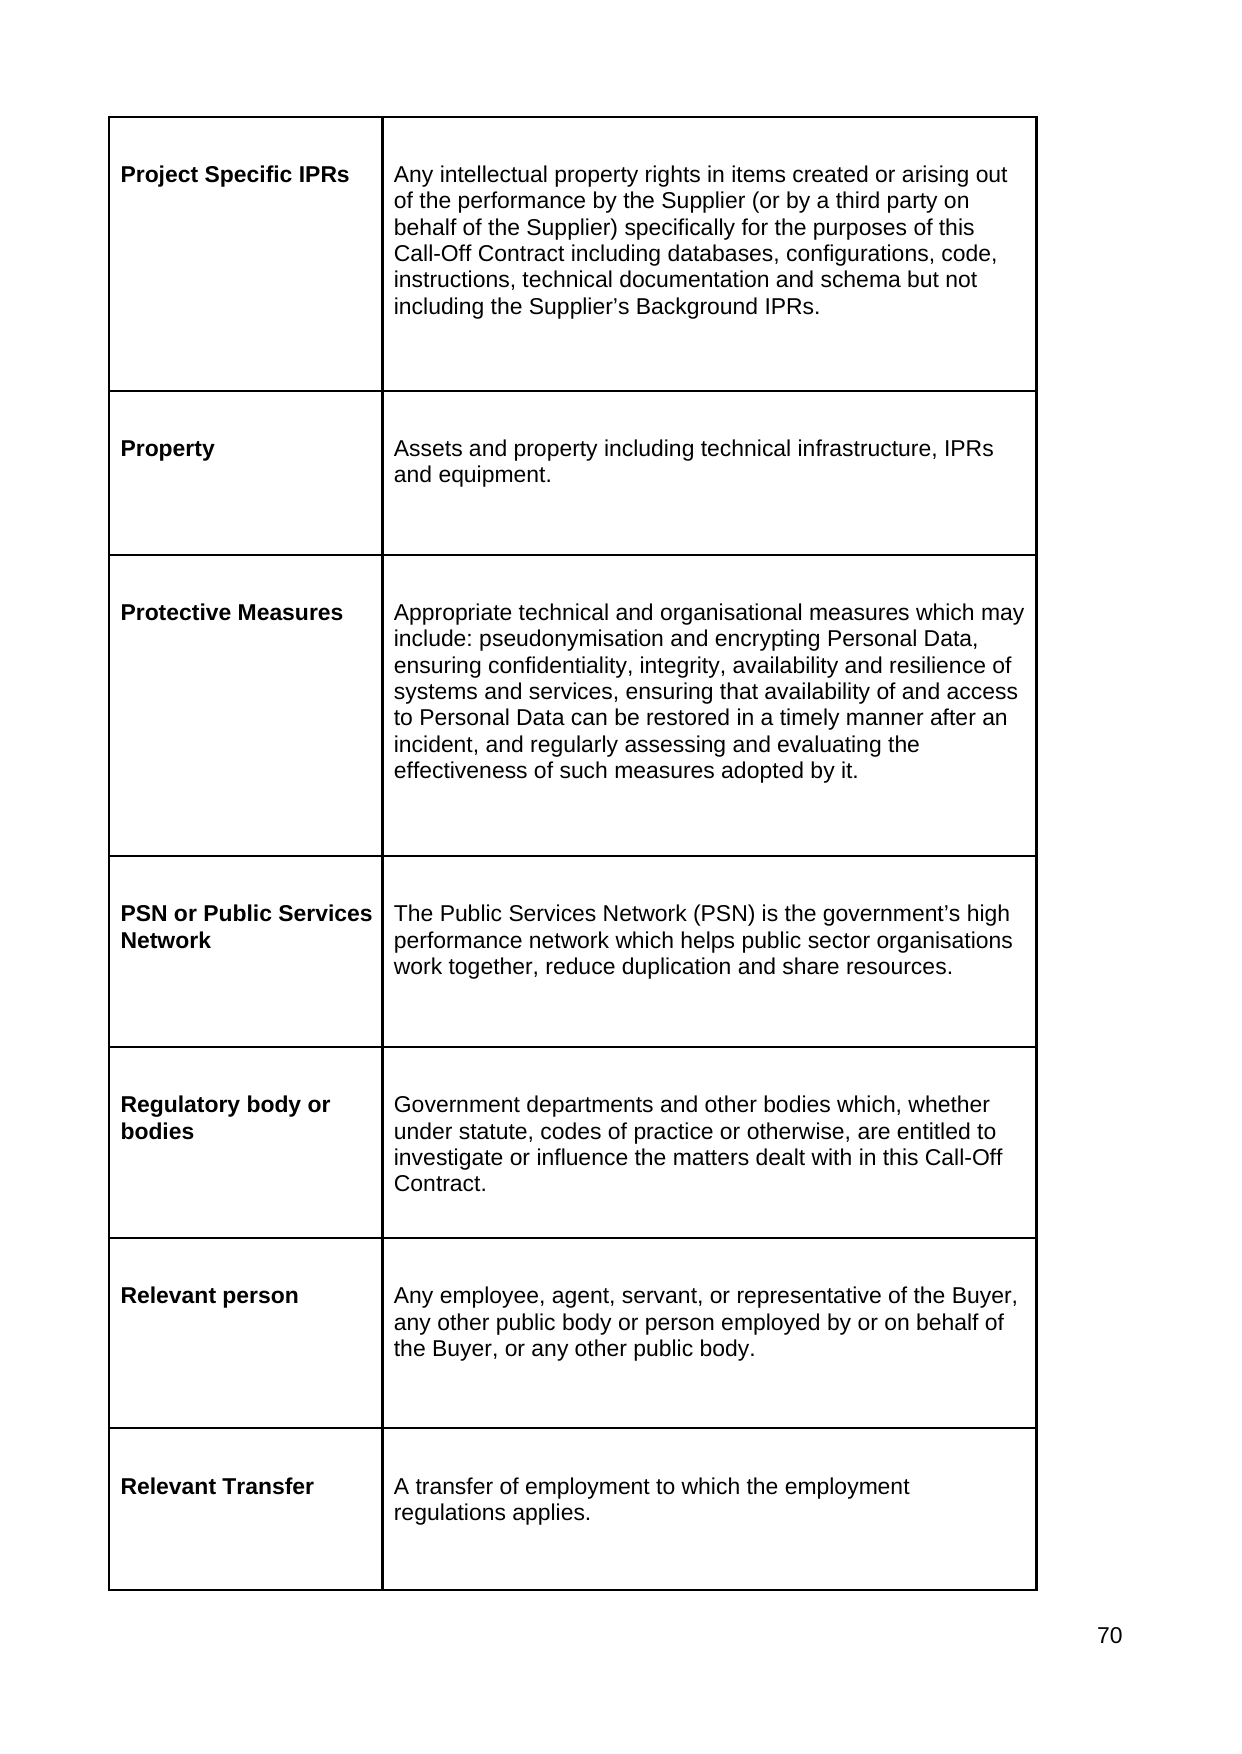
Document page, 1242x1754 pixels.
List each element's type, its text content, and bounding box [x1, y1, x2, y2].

table_cell Relevant person [110, 1239, 381, 1427]
table_header Any intellectual property rights in items created or arising out of the performance by the Supplier (or by a third party on behalf of the Supplier) specifically for the purposes of this Call-Off Contract including databases, configurations, code, instructions, technical documentation and schema but not including the Supplier’s Background IPRs. [384, 118, 1035, 389]
table_cell Assets and property including technical infrastructure, IPRs and equipment. [384, 392, 1035, 553]
table_cell Government departments and other bodies which, whether under statute, codes of practice or otherwise, are entitled to investigate or influence the matters dealt with in this Call-Off Contract. [384, 1048, 1035, 1237]
table_cell Protective Measures [110, 556, 381, 855]
table_cell Any employee, agent, servant, or representative of the Buyer, any other public body or person employed by or on behalf of the Buyer, or any other public body. [384, 1239, 1035, 1427]
table_cell PSN or Public Services Network [110, 857, 381, 1046]
table_cell Appropriate technical and organisational measures which may include: pseudonymisation and encrypting Personal Data, ensuring confidentiality, integrity, availability and resilience of systems and services, ensuring that availability of and access to Personal Data can be restored in a timely manner after an incident, and regularly assessing and evaluating the effectiveness of such measures adopted by it. [384, 556, 1035, 855]
table_cell A transfer of employment to which the employment regulations applies. [384, 1429, 1035, 1589]
table_cell Property [110, 392, 381, 553]
table_cell Regulatory body or bodies [110, 1048, 381, 1237]
table_header Project Specific IPRs [110, 118, 381, 389]
table_cell Relevant Transfer [110, 1429, 381, 1589]
table_cell The Public Services Network (PSN) is the government’s high performance network which helps public sector organisations work together, reduce duplication and share resources. [384, 857, 1035, 1046]
